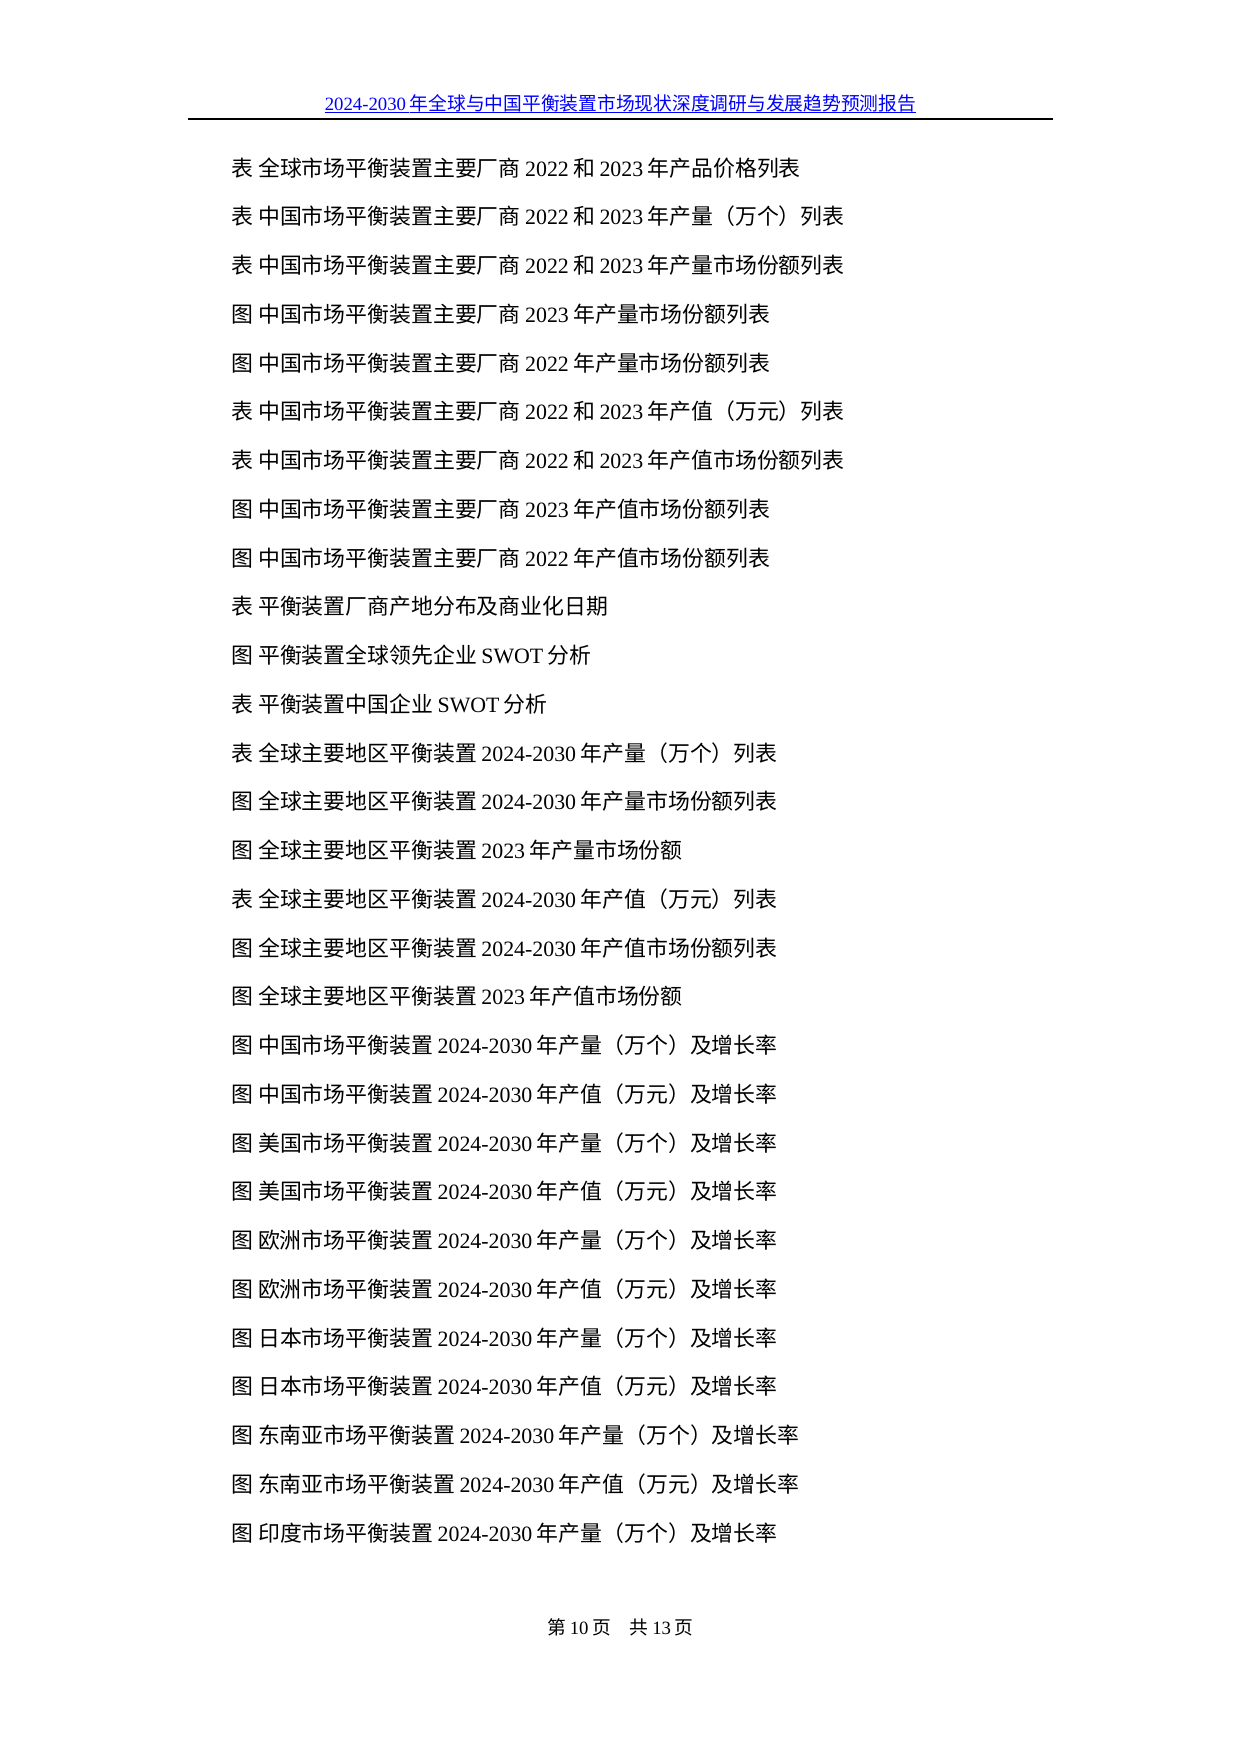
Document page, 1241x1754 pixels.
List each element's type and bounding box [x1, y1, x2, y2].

text [187, 150, 1053, 1548]
